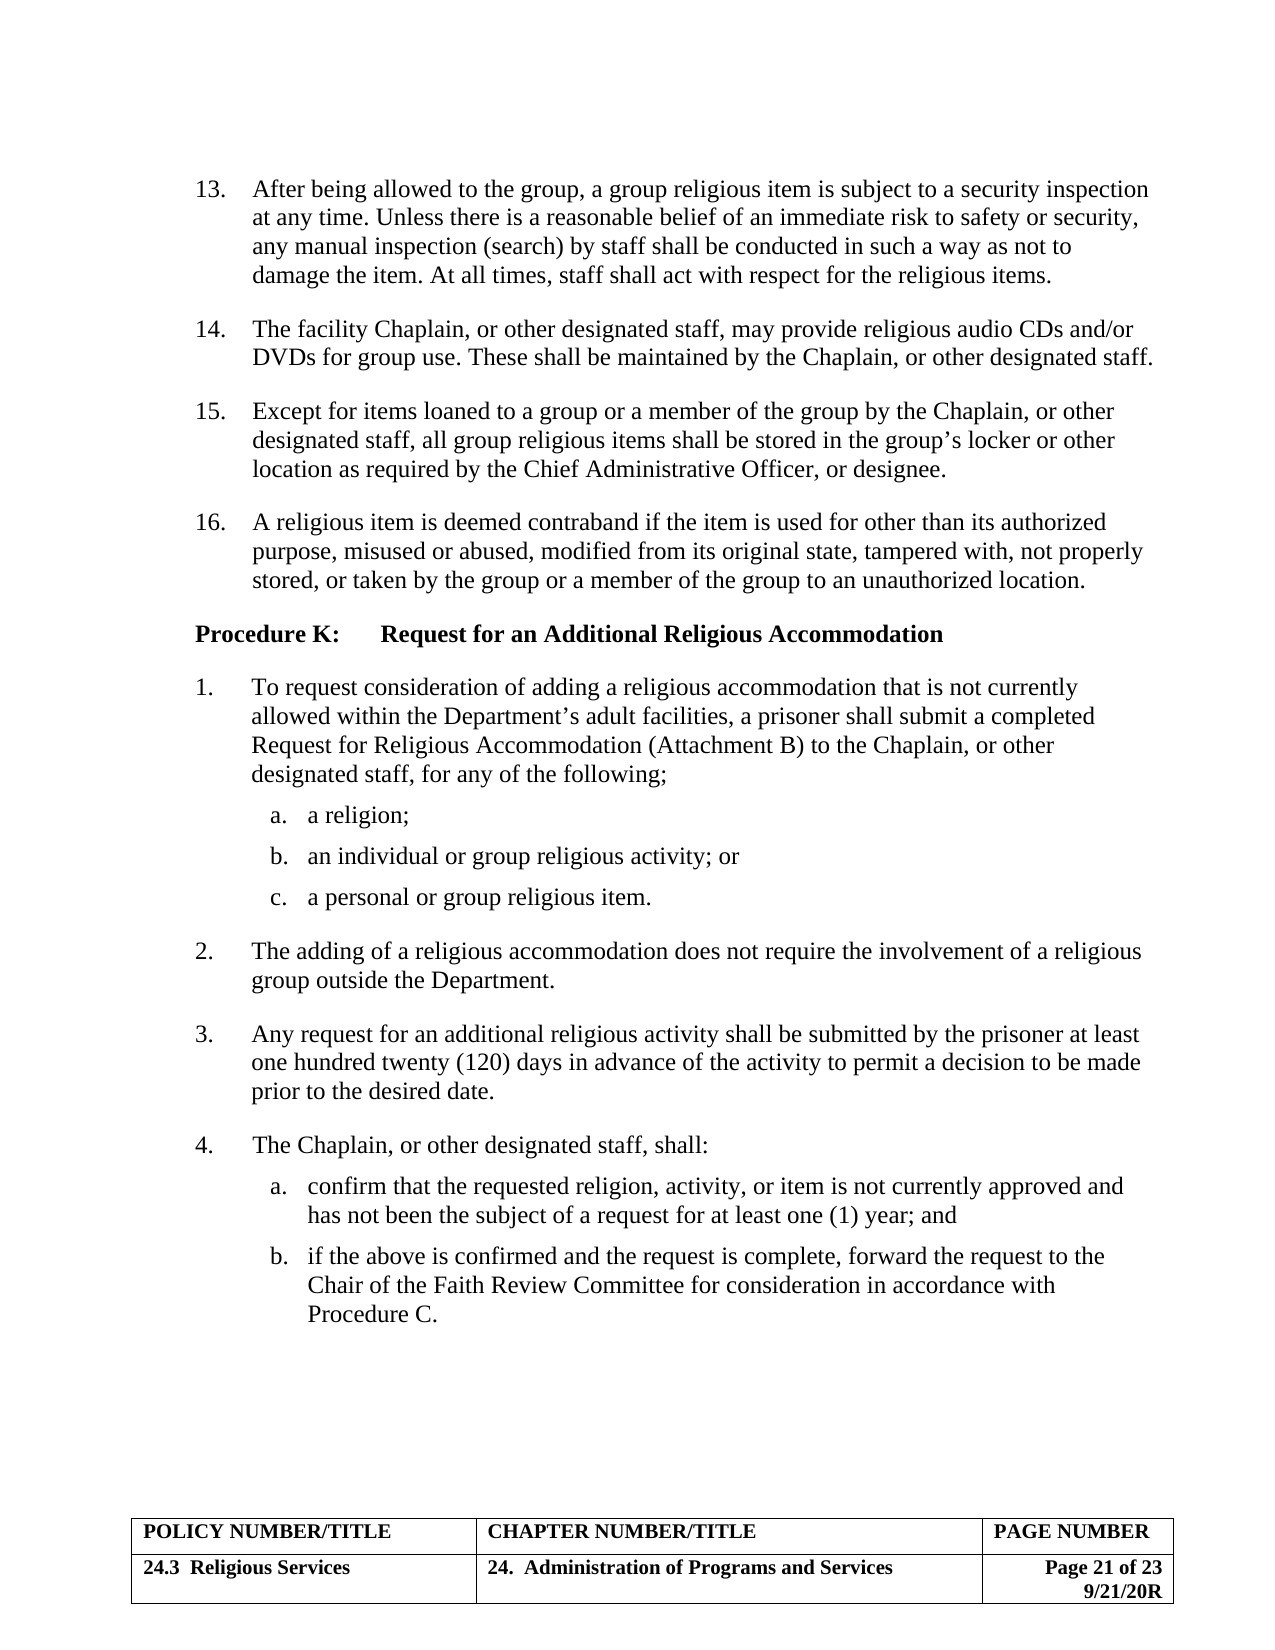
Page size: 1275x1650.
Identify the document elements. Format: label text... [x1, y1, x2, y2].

list A religious item is deemed contraband if the item is used for other than its authorized purpose, misused or abused, modified from its original state, tampered with, not properly stored, or taken by the group or a member of the group to an unauthorized location. [195, 507, 1155, 594]
list if the above is confirmed and the request is complete, forward the request to the Chair of the Faith Review Committee for consideration in accordance with Procedure C. [270, 1241, 1155, 1327]
list an individual or group religious activity; or [270, 841, 1155, 870]
list The Chaplain, or other designated staff, shall: [195, 1130, 1155, 1159]
list a religion; [270, 800, 1155, 829]
list After being allowed to the group, a group religious item is subject to a security inspection at any time. Unless there is a reasonable belief of an immediate risk to safety or security, any manual inspection (search) by staff shall be conducted in such a way as not to damage the item. At all times, staff shall act with respect for the religious items. [195, 174, 1155, 289]
list To request consideration of adding a religious accommodation that is not currently allowed within the Department’s adult facilities, a prisoner shall submit a completed Request for Religious Accommodation (Attachment B) to the Chaplain, or other designated staff, for any of the following; [195, 672, 1155, 787]
list a personal or group religious item. [270, 882, 1155, 911]
list Except for items loaned to a group or a member of the group by the Chaplain, or other designated staff, all group religious items shall be stored in the group’s locker or other location as required by the Chief Administrative Officer, or designee. [195, 396, 1155, 482]
list The facility Chaplain, or other designated staff, may provide religious audio CDs and/or DVDs for group use. These shall be maintained by the Chaplain, or other designated staff. [195, 314, 1155, 371]
text Procedure K: Request for an Additional Religious Accommodation [195, 619, 1155, 647]
list confirm that the requested religion, activity, or item is not currently approved and has not been the subject of a request for at least one (1) year; and [270, 1171, 1155, 1229]
list The adding of a religious accommodation does not require the involvement of a religious group outside the Department. [195, 936, 1155, 994]
list Any request for an additional religious activity shall be submitted by the prisoner at least one hundred twenty (120) days in advance of the activity to permit a decision to be made prior to the desired date. [195, 1019, 1155, 1105]
